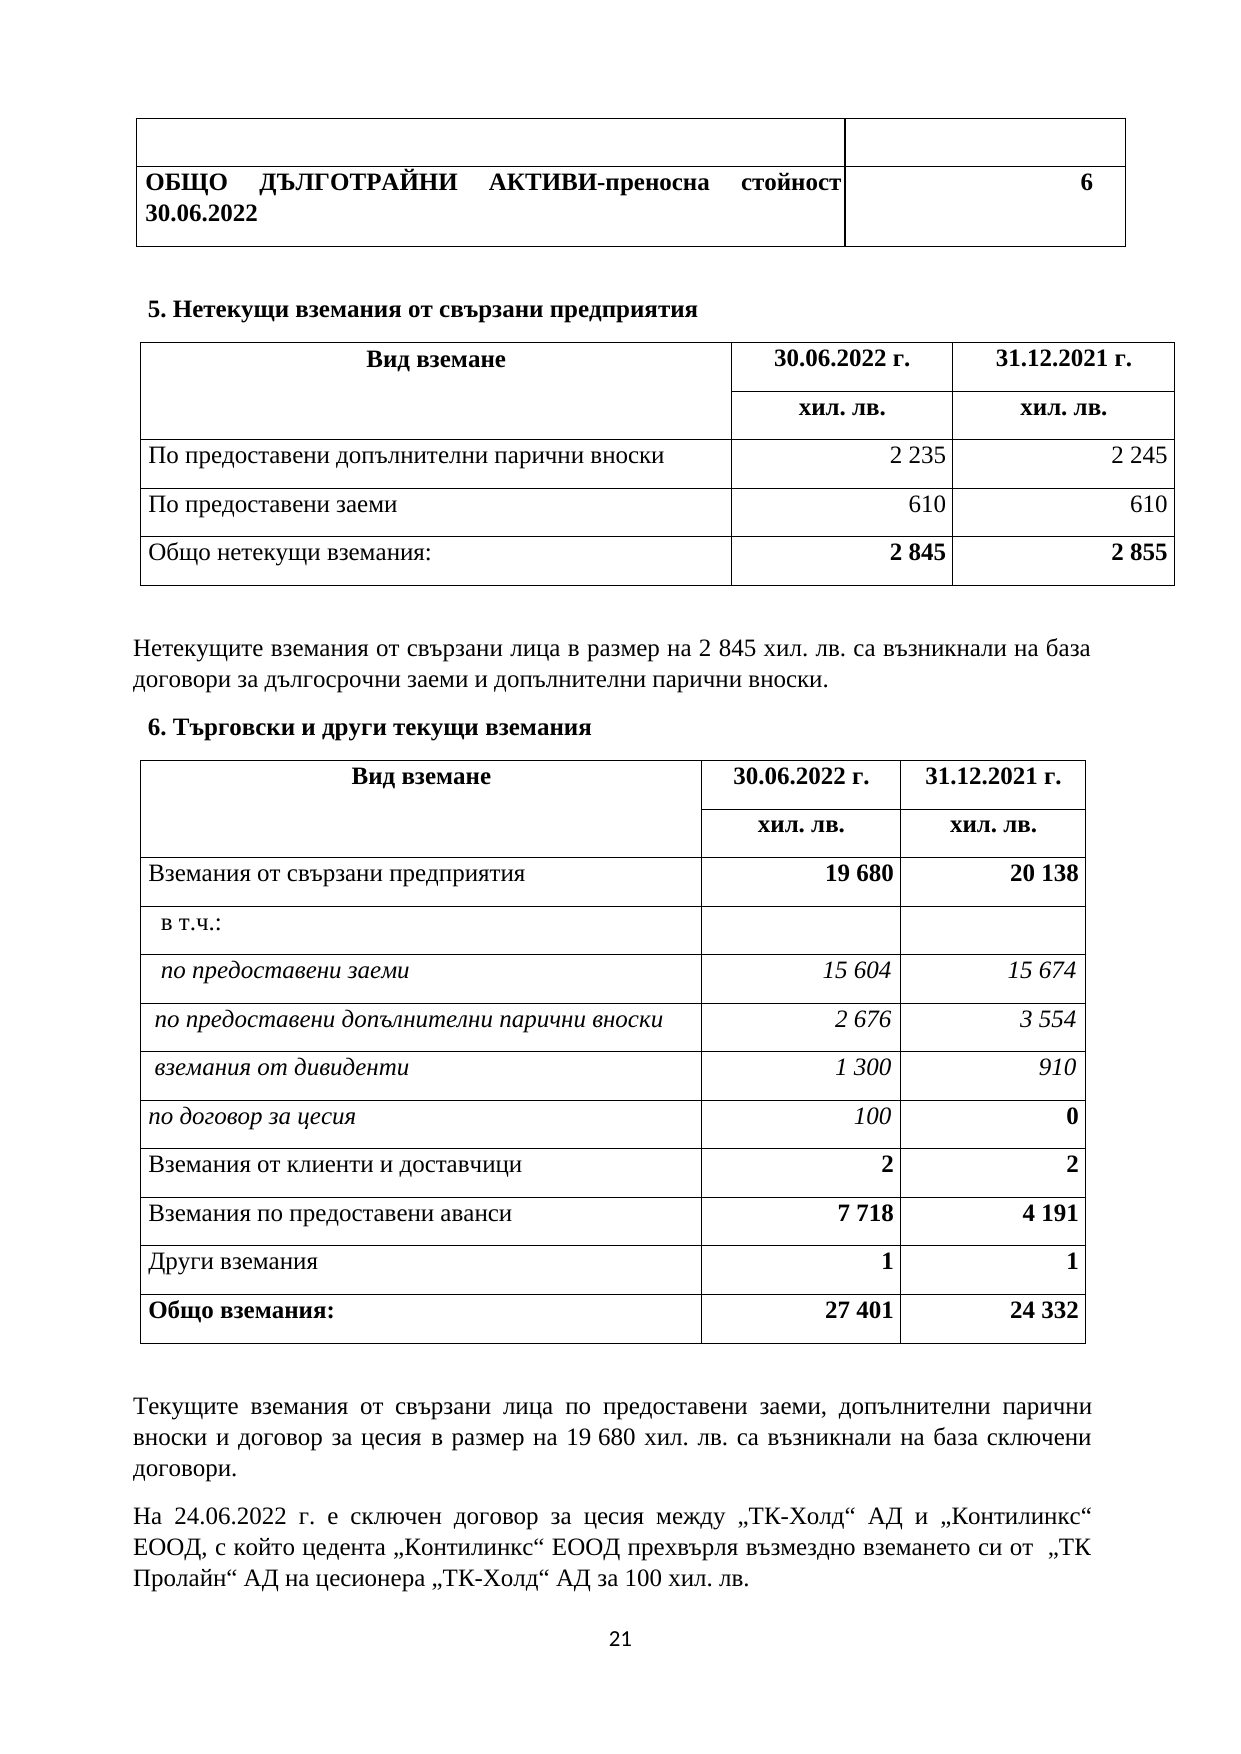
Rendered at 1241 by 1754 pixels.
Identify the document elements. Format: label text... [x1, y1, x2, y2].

text На 24.06.2022 г. е сключен договор за цесия между „ТК-Холд“ АД и „Контилинкс“ ЕООД, с който цедента „Контилинкс“ ЕООД прехвърля възмездно вземането си от „ТК Пролайн“ АД на цесионера „ТК-Холд“ АД за 100 хил. лв. [133, 1501, 1092, 1592]
table_cell Общо нетекущи вземания: [141, 537, 731, 585]
table_cell 910 [901, 1052, 1085, 1100]
table_cell 15 604 [702, 955, 900, 1003]
table_header Вид вземане [141, 761, 701, 857]
table_cell Вземания от клиенти и доставчици [141, 1149, 701, 1197]
table_cell 2 855 [953, 537, 1174, 585]
text 5. Нетекущи вземания от свързани предприятия [148, 294, 1092, 323]
table_cell 4 191 [901, 1198, 1085, 1245]
text 6. Търговски и други текущи вземания [148, 712, 1092, 741]
table_header 30.06.2022 г. [702, 761, 900, 808]
table_cell 1 [702, 1246, 900, 1294]
table_cell 27 401 [702, 1295, 900, 1342]
table_cell Други вземания [141, 1246, 701, 1294]
table_cell 19 680 [702, 858, 900, 906]
table_cell по предоставени допълнителни парични вноски [141, 1004, 701, 1051]
table_cell 2 235 [732, 440, 952, 488]
table_cell 2 [901, 1149, 1085, 1197]
table_cell 100 [702, 1101, 900, 1148]
table_cell по предоставени заеми [141, 955, 701, 1003]
table_cell хил. лв. [953, 392, 1174, 439]
table_cell ОБЩО ДЪЛГОТРАЙНИ АКТИВИ-преносна стойност 30.06.2022 [137, 167, 844, 246]
table_cell 15 674 [901, 955, 1085, 1003]
text Нетекущите вземания от свързани лица в размер на 2 845 хил. лв. са възникнали на база договори за дългосрочни заеми и допълнителни парични вноски. [133, 633, 1092, 693]
table_cell 3 [846, 119, 1125, 166]
table_cell хил. лв. [901, 810, 1085, 857]
table_cell по договор за цесия [141, 1101, 701, 1148]
table_cell 2 676 [702, 1004, 900, 1051]
table_cell 1 300 [702, 1052, 900, 1100]
table_cell 6 [846, 167, 1125, 246]
table_cell 1 [901, 1246, 1085, 1294]
table_cell 2 [702, 1149, 900, 1197]
table_cell Общо вземания: [141, 1295, 701, 1342]
table_cell хил. лв. [732, 392, 952, 439]
table_cell 2 245 [953, 440, 1174, 488]
table_cell вземания от дивиденти [141, 1052, 701, 1100]
table_header 31.12.2021 г. [901, 761, 1085, 808]
table_header 30.06.2022 г. [732, 343, 952, 391]
table_cell По предоставени заеми [141, 489, 731, 536]
table_cell Вземания от свързани предприятия [141, 858, 701, 906]
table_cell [137, 119, 844, 166]
table_cell хил. лв. [702, 810, 900, 857]
table_header 31.12.2021 г. [953, 343, 1174, 391]
table_cell 24 332 [901, 1295, 1085, 1342]
table_cell в т.ч.: [141, 907, 701, 954]
table_cell 7 718 [702, 1198, 900, 1245]
table_cell 20 138 [901, 858, 1085, 906]
text Текущите вземания от свързани лица по предоставени заеми, допълнителни парични вноски и договор за цесия в размер на 19 680 хил. лв. са възникнали на база сключени договори. [133, 1391, 1092, 1482]
table_cell По предоставени допълнителни парични вноски [141, 440, 731, 488]
table_cell [702, 907, 900, 954]
table_cell 3 554 [901, 1004, 1085, 1051]
table_cell 610 [953, 489, 1174, 536]
table_cell 2 845 [732, 537, 952, 585]
table_cell 0 [901, 1101, 1085, 1148]
table_header Вид вземане [141, 343, 731, 439]
table_cell [901, 907, 1085, 954]
table_cell Вземания по предоставени аванси [141, 1198, 701, 1245]
table_cell 610 [732, 489, 952, 536]
